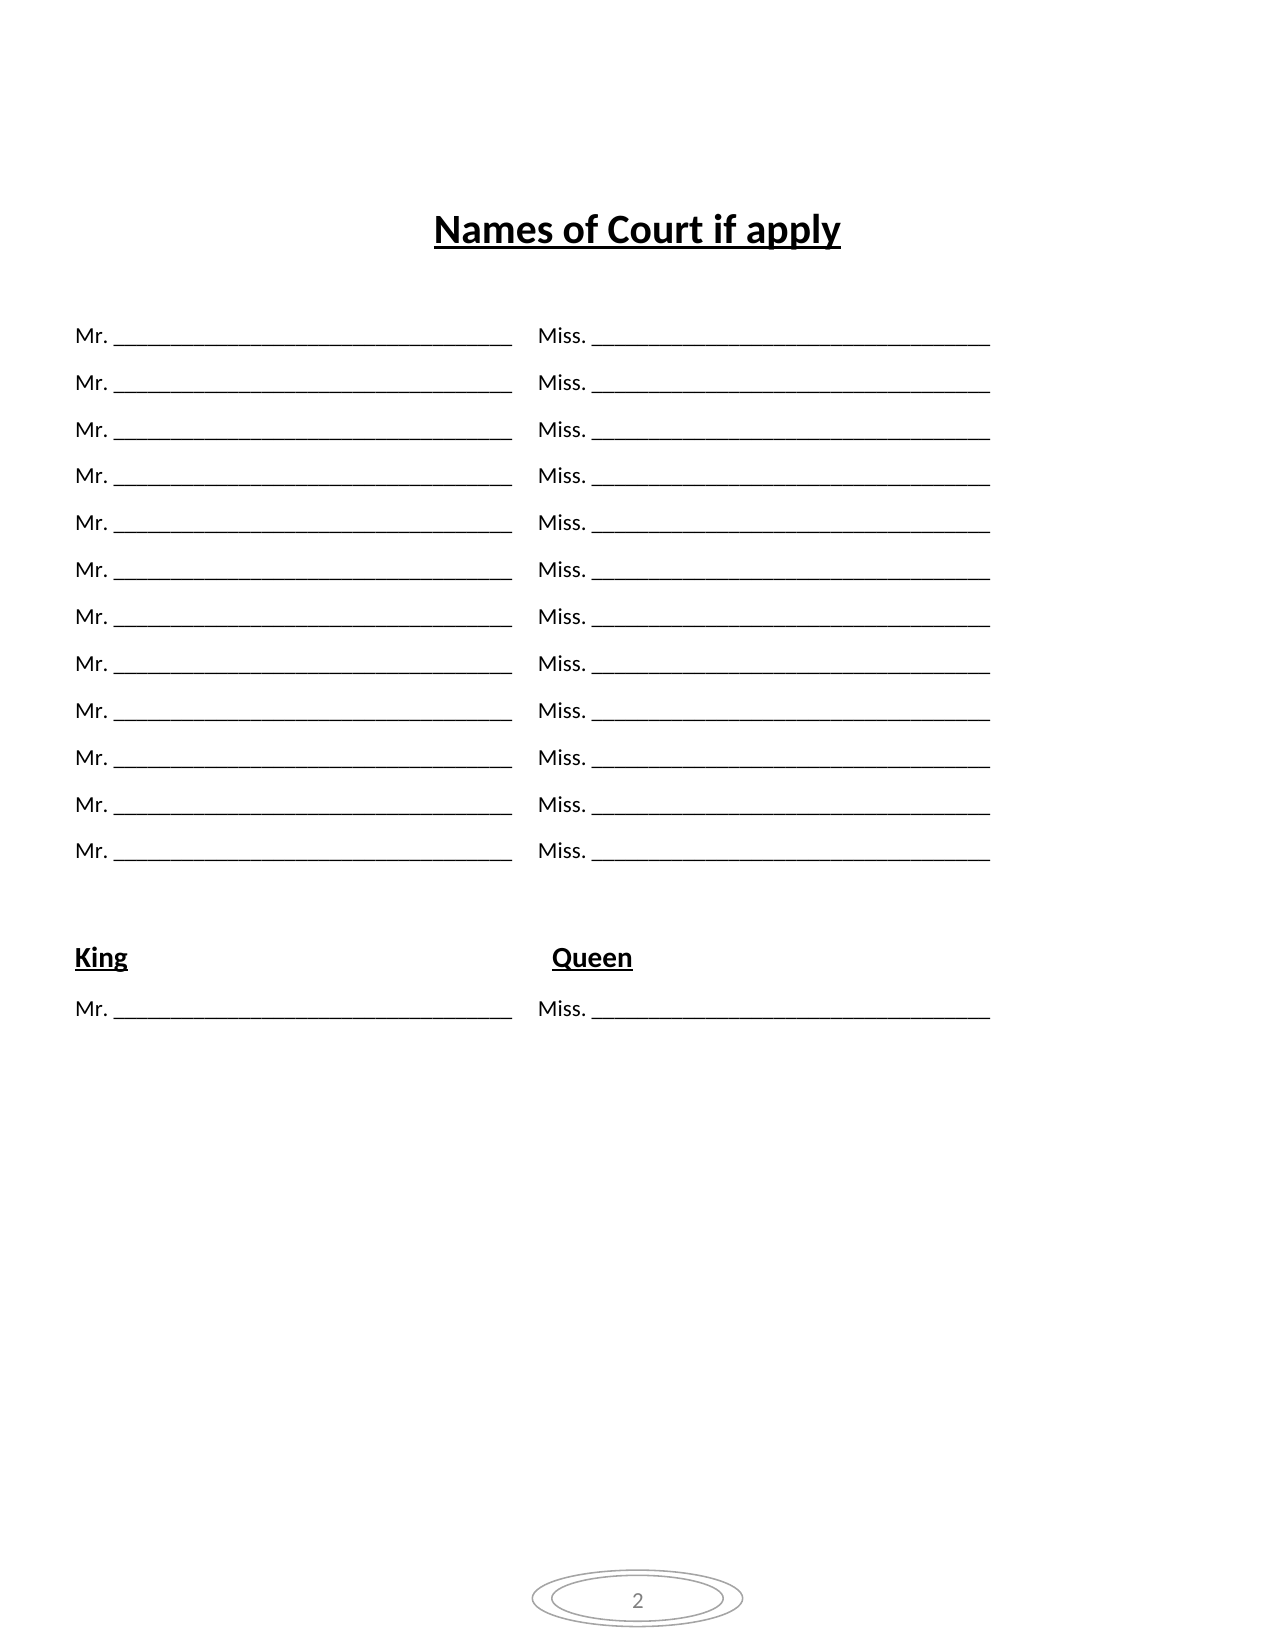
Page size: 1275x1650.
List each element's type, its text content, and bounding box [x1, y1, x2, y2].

text Mr. ___________________________________ Miss. ___________________________________ [75, 415, 1200, 443]
text Mr. ___________________________________ Miss. ___________________________________ [75, 790, 1200, 818]
text Mr. ___________________________________ Miss. ___________________________________ [75, 462, 1200, 490]
text Mr. ___________________________________ Miss. ___________________________________ [75, 555, 1200, 583]
text Mr. ___________________________________ Miss. ___________________________________ [75, 602, 1200, 630]
text Mr. ___________________________________ Miss. ___________________________________ [75, 696, 1200, 724]
text King Queen [75, 939, 1200, 974]
text Mr. ___________________________________ Miss. ___________________________________ [75, 508, 1200, 537]
text Mr. ___________________________________ Miss. ___________________________________ [75, 368, 1200, 396]
text Names of Court if apply [75, 203, 1200, 253]
text Mr. ___________________________________ Miss. ___________________________________ [75, 994, 1200, 1022]
text Mr. ___________________________________ Miss. ___________________________________ [75, 321, 1200, 349]
text Mr. ___________________________________ Miss. ___________________________________ [75, 743, 1200, 771]
text Mr. ___________________________________ Miss. ___________________________________ [75, 649, 1200, 677]
text Mr. ___________________________________ Miss. ___________________________________ [75, 837, 1200, 865]
